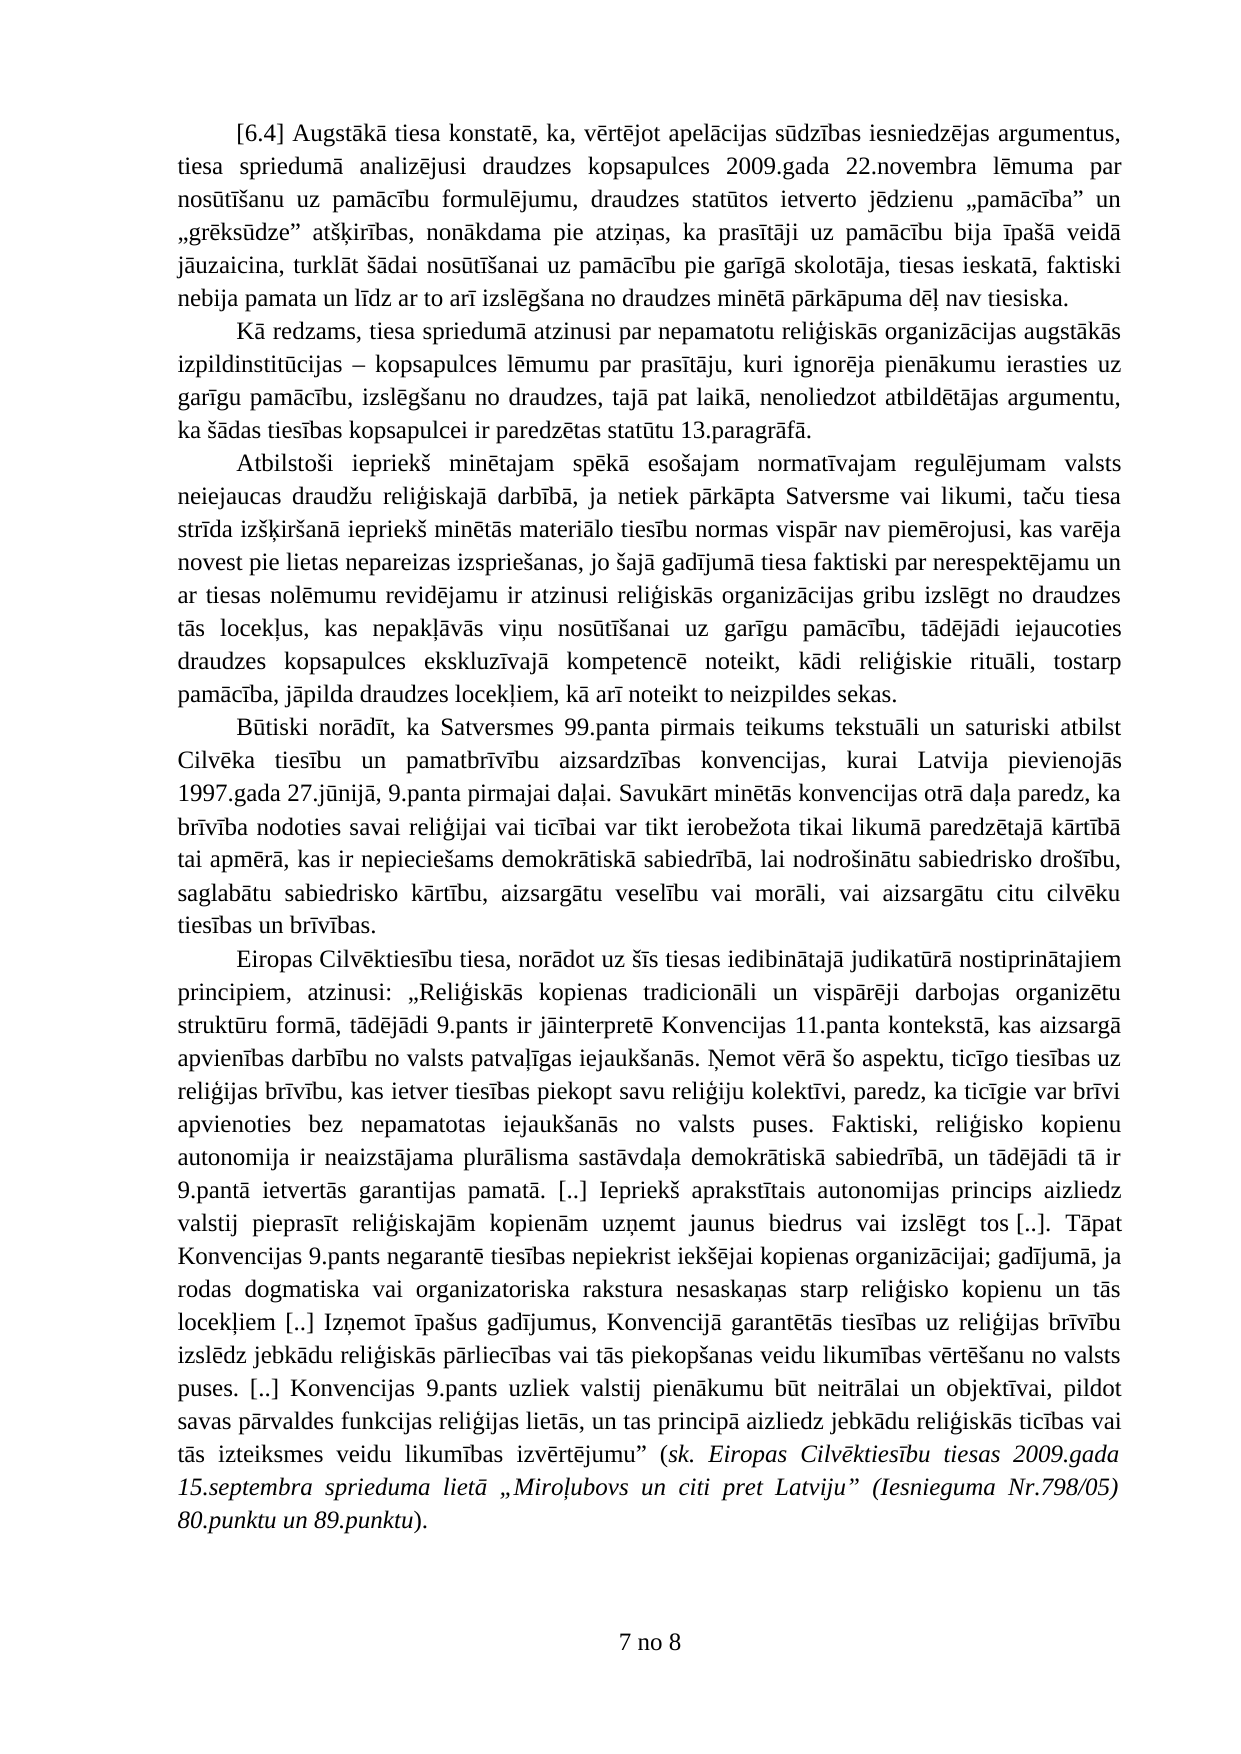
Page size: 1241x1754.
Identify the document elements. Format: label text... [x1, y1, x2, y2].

text Eiropas Cilvēktiesību tiesa, norādot uz šīs tiesas iedibinātajā judikatūrā nostiprinātajiem principiem, atzinusi: „Reliģiskās kopienas tradicionāli un vispārēji darbojas organizētu struktūru formā, tādējādi 9.pants ir jāinterpretē Konvencijas 11.panta kontekstā, kas aizsargā apvienības darbību no valsts patvaļīgas iejaukšanās. Ņemot vērā šo aspektu, ticīgo tiesības uz reliģijas brīvību, kas ietver tiesības piekopt savu reliģiju kolektīvi, paredz, ka ticīgie var brīvi apvienoties bez nepamatotas iejaukšanās no valsts puses. Faktiski, reliģisko kopienu autonomija ir neaizstājama plurālisma sastāvdaļa demokrātiskā sabiedrībā, un tādējādi tā ir 9.pantā ietvertās garantijas pamatā. [..] Iepriekš aprakstītais autonomijas princips aizliedz valstij pieprasīt reliģiskajām kopienām uzņemt jaunus biedrus vai izslēgt tos [..]. Tāpat Konvencijas 9.pants negarantē tiesības nepiekrist iekšējai kopienas organizācijai; gadījumā, ja rodas dogmatiska vai organizatoriska rakstura nesaskaņas starp reliģisko kopienu un tās locekļiem [..] Izņemot īpašus gadījumus, Konvencijā garantētās tiesības uz reliģijas brīvību izslēdz jebkādu reliģiskās pārliecības vai tās piekopšanas veidu likumības vērtēšanu no valsts puses. [..] Konvencijas 9.pants uzliek valstij pienākumu būt neitrālai un objektīvai, pildot savas pārvaldes funkcijas reliģijas lietās, un tas principā aizliedz jebkādu reliģiskās ticības vai tās izteiksmes veidu likumības izvērtējumu” (sk. Eiropas Cilvēktiesību tiesas 2009.gada 15.septembra sprieduma lietā „Miroļubovs un citi pret Latviju” (Iesnieguma Nr.798/05) 80.punktu un 89.punktu). [177, 1369, 1122, 1534]
text [6.4] Augstākā tiesa konstatē, ka, vērtējot apelācijas sūdzības iesniedzējas argumentus, tiesa spriedumā analizējusi draudzes kopsapulces 2009.gada 22.novembra lēmuma par nosūtīšanu uz pamācību formulējumu, draudzes statūtos ietverto jēdzienu „pamācība” un „grēksūdze” atšķirības, nonākdama pie atziņas, ka prasītāji uz pamācību bija īpašā veidā jāuzaicina, turklāt šādai nosūtīšanai uz pamācību pie garīgā skolotāja, tiesas ieskatā, faktiski nebija pamata un līdz ar to arī izslēgšana no draudzes minētā pārkāpuma dēļ nav tiesiska. [177, 118, 1122, 312]
text Būtiski norādīt, ka Satversmes 99.panta pirmais teikums tekstuāli un saturiski atbilst Cilvēka tiesību un pamatbrīvību aizsardzības konvencijas, kurai Latvija pievienojās 1997.gada 27.jūnijā, 9.panta pirmajai daļai. Savukārt minētās konvencijas otrā daļa paredz, ka brīvība nodoties savai reliģijai vai ticībai var tikt ierobežota tikai likumā paredzētajā kārtībā tai apmērā, kas ir nepieciešams demokrātiskā sabiedrībā, lai nodrošinātu sabiedrisko drošību, saglabātu sabiedrisko kārtību, aizsargātu veselību vai morāli, vai aizsargātu citu cilvēku tiesības un brīvības. [177, 712, 1122, 939]
text Eiropas Cilvēktiesību tiesa, norādot uz šīs tiesas iedibinātajā judikatūrā nostiprinātajiem principiem, atzinusi: „Reliģiskās kopienas tradicionāli un vispārēji darbojas organizētu struktūru formā, tādējādi 9.pants ir jāinterpretē Konvencijas 11.panta kontekstā, kas aizsargā apvienības darbību no valsts patvaļīgas iejaukšanās. Ņemot vērā šo aspektu, ticīgo tiesības uz reliģijas brīvību, kas ietver tiesības piekopt savu reliģiju kolektīvi, paredz, ka ticīgie var brīvi apvienoties bez nepamatotas iejaukšanās no valsts puses. Faktiski, reliģisko kopienu autonomija ir neaizstājama plurālisma sastāvdaļa demokrātiskā sabiedrībā, un tādējādi tā ir 9.pantā ietvertās garantijas pamatā. [..] Iepriekš aprakstītais autonomijas princips aizliedz valstij pieprasīt reliģiskajām kopienām uzņemt jaunus biedrus vai izslēgt tos [..]. Tāpat Konvencijas 9.pants negarantē tiesības nepiekrist iekšējai kopienas organizācijai; gadījumā, ja rodas dogmatiska vai organizatoriska rakstura nesaskaņas starp reliģisko kopienu un tās locekļiem [..] Izņemot īpašus gadījumus, Konvencijā garantētās tiesības uz reliģijas brīvību izslēdz jebkādu reliģiskās pārliecības vai tās piekopšanas veidu likumības vērtēšanu no valsts puses. [..] Konvencijas 9.pants uzliek valstij pienākumu būt neitrālai un objektīvai, pildot savas pārvaldes funkcijas reliģijas lietās, un tas principā aizliedz jebkādu reliģiskās ticības vai tās izteiksmes veidu likumības izvērtējumu” (sk. Eiropas Cilvēktiesību tiesas 2009.gada 15.septembra sprieduma lietā „Miroļubovs un citi pret Latviju” (Iesnieguma Nr.798/05) 80.punktu un 89.punktu). [177, 944, 1122, 1340]
text Kā redzams, tiesa spriedumā atzinusi par nepamatotu reliģiskās organizācijas augstākās izpildinstitūcijas – kopsapulces lēmumu par prasītāju, kuri ignorēja pienākumu ierasties uz garīgu pamācību, izslēgšanu no draudzes, tajā pat laikā, nenoliedzot atbildētājas argumentu, ka šādas tiesības kopsapulcei ir paredzētas statūtu 13.paragrāfā. [177, 316, 1122, 444]
text Atbilstoši iepriekš minētajam spēkā esošajam normatīvajam regulējumam valsts neiejaucas draudžu reliģiskajā darbībā, ja netiek pārkāpta Satversme vai likumi, taču tiesa strīda izšķiršanā iepriekš minētās materiālo tiesību normas vispār nav piemērojusi, kas varēja novest pie lietas nepareizas izspriešanas, jo šajā gadījumā tiesa faktiski par nerespektējamu un ar tiesas nolēmumu revidējamu ir atzinusi reliģiskās organizācijas gribu izslēgt no draudzes tās locekļus, kas nepakļāvās viņu nosūtīšanai uz garīgu pamācību, tādējādi iejaucoties draudzes kopsapulces ekskluzīvajā kompetencē noteikt, kādi reliģiskie rituāli, tostarp pamācība, jāpilda draudzes locekļiem, kā arī noteikt to neizpildes sekas. [177, 448, 1122, 708]
